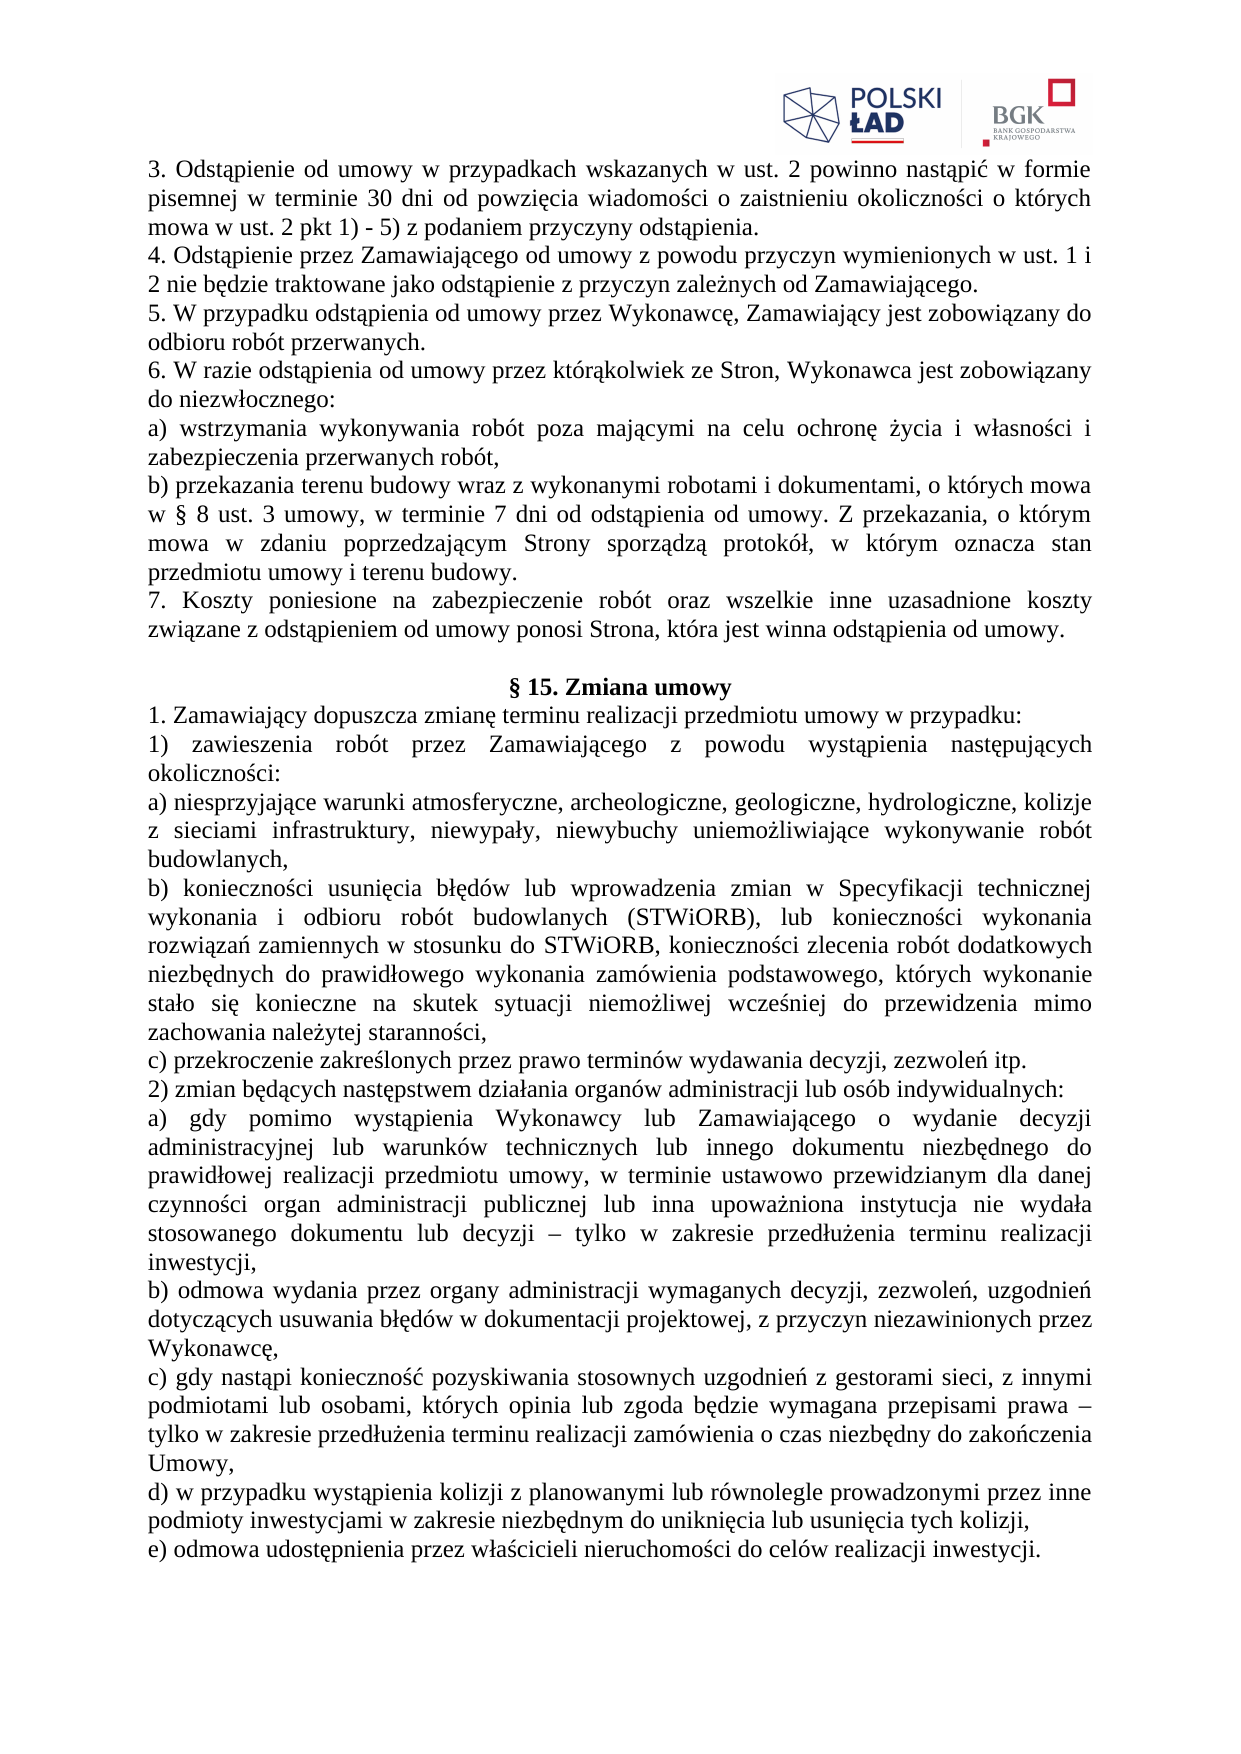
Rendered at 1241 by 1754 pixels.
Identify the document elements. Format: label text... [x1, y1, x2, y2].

text § 15. Zmiana umowy [148, 672, 1093, 700]
text d) w przypadku wystąpienia kolizji z planowanymi lub równolegle prowadzonymi przez inne podmioty inwestycjami w zakresie niezbędnym do uniknięcia lub usunięcia tych kolizji, [148, 1477, 1093, 1534]
text 2) zmian będących następstwem działania organów administracji lub osób indywidualnych: [148, 1074, 1093, 1103]
text e) odmowa udostępnienia przez właścicieli nieruchomości do celów realizacji inwestycji. [148, 1534, 1093, 1563]
text 6. W razie odstąpienia od umowy przez którąkolwiek ze Stron, Wykonawca jest zobowiązany do niezwłocznego: [148, 355, 1093, 413]
text 7. Koszty poniesione na zabezpieczenie robót oraz wszelkie inne uzasadnione koszty związane z odstąpieniem od umowy ponosi Strona, która jest winna odstąpienia od umowy. [148, 585, 1093, 643]
text a) wstrzymania wykonywania robót poza mającymi na celu ochronę życia i własności i zabezpieczenia przerwanych robót, [148, 413, 1093, 470]
text 5. W przypadku odstąpienia od umowy przez Wykonawcę, Zamawiający jest zobowiązany do odbioru robót przerwanych. [148, 298, 1093, 355]
picture [775, 73, 1093, 155]
text b) odmowa wydania przez organy administracji wymaganych decyzji, zezwoleń, uzgodnień dotyczących usuwania błędów w dokumentacji projektowej, z przyczyn niezawinionych przez Wykonawcę, [148, 1275, 1093, 1362]
text c) gdy nastąpi konieczność pozyskiwania stosownych uzgodnień z gestorami sieci, z innymi podmiotami lub osobami, których opinia lub zgoda będzie wymagana przepisami prawa – tylko w zakresie przedłużenia terminu realizacji zamówienia o czas niezbędny do zakończenia Umowy, [148, 1362, 1093, 1477]
text 4. Odstąpienie przez Zamawiającego od umowy z powodu przyczyn wymienionych w ust. 1 i 2 nie będzie traktowane jako odstąpienie z przyczyn zależnych od Zamawiającego. [148, 240, 1093, 298]
text c) przekroczenie zakreślonych przez prawo terminów wydawania decyzji, zezwoleń itp. [148, 1045, 1093, 1074]
text 1) zawieszenia robót przez Zamawiającego z powodu wystąpienia następujących okoliczności: [148, 729, 1093, 787]
text b) przekazania terenu budowy wraz z wykonanymi robotami i dokumentami, o których mowa w § 8 ust. 3 umowy, w terminie 7 dni od odstąpienia od umowy. Z przekazania, o którym mowa w zdaniu poprzedzającym Strony sporządzą protokół, w którym oznacza stan przedmiotu umowy i terenu budowy. [148, 470, 1093, 585]
text a) gdy pomimo wystąpienia Wykonawcy lub Zamawiającego o wydanie decyzji administracyjnej lub warunków technicznych lub innego dokumentu niezbędnego do prawidłowej realizacji przedmiotu umowy, w terminie ustawowo przewidzianym dla danej czynności organ administracji publicznej lub inna upoważniona instytucja nie wydała stosowanego dokumentu lub decyzji – tylko w zakresie przedłużenia terminu realizacji inwestycji, [148, 1103, 1093, 1275]
text 1. Zamawiający dopuszcza zmianę terminu realizacji przedmiotu umowy w przypadku: [148, 700, 1093, 729]
text b) konieczności usunięcia błędów lub wprowadzenia zmian w Specyfikacji technicznej wykonania i odbioru robót budowlanych (STWiORB), lub konieczności wykonania rozwiązań zamiennych w stosunku do STWiORB, konieczności zlecenia robót dodatkowych niezbędnych do prawidłowego wykonania zamówienia podstawowego, których wykonanie stało się konieczne na skutek sytuacji niemożliwej wcześniej do przewidzenia mimo zachowania należytej staranności, [148, 873, 1093, 1045]
text 3. Odstąpienie od umowy w przypadkach wskazanych w ust. 2 powinno nastąpić w formie pisemnej w terminie 30 dni od powzięcia wiadomości o zaistnieniu okoliczności o których mowa w ust. 2 pkt 1) - 5) z podaniem przyczyny odstąpienia. [148, 154, 1093, 240]
text a) niesprzyjające warunki atmosferyczne, archeologiczne, geologiczne, hydrologiczne, kolizje z sieciami infrastruktury, niewypały, niewybuchy uniemożliwiające wykonywanie robót budowlanych, [148, 787, 1093, 873]
